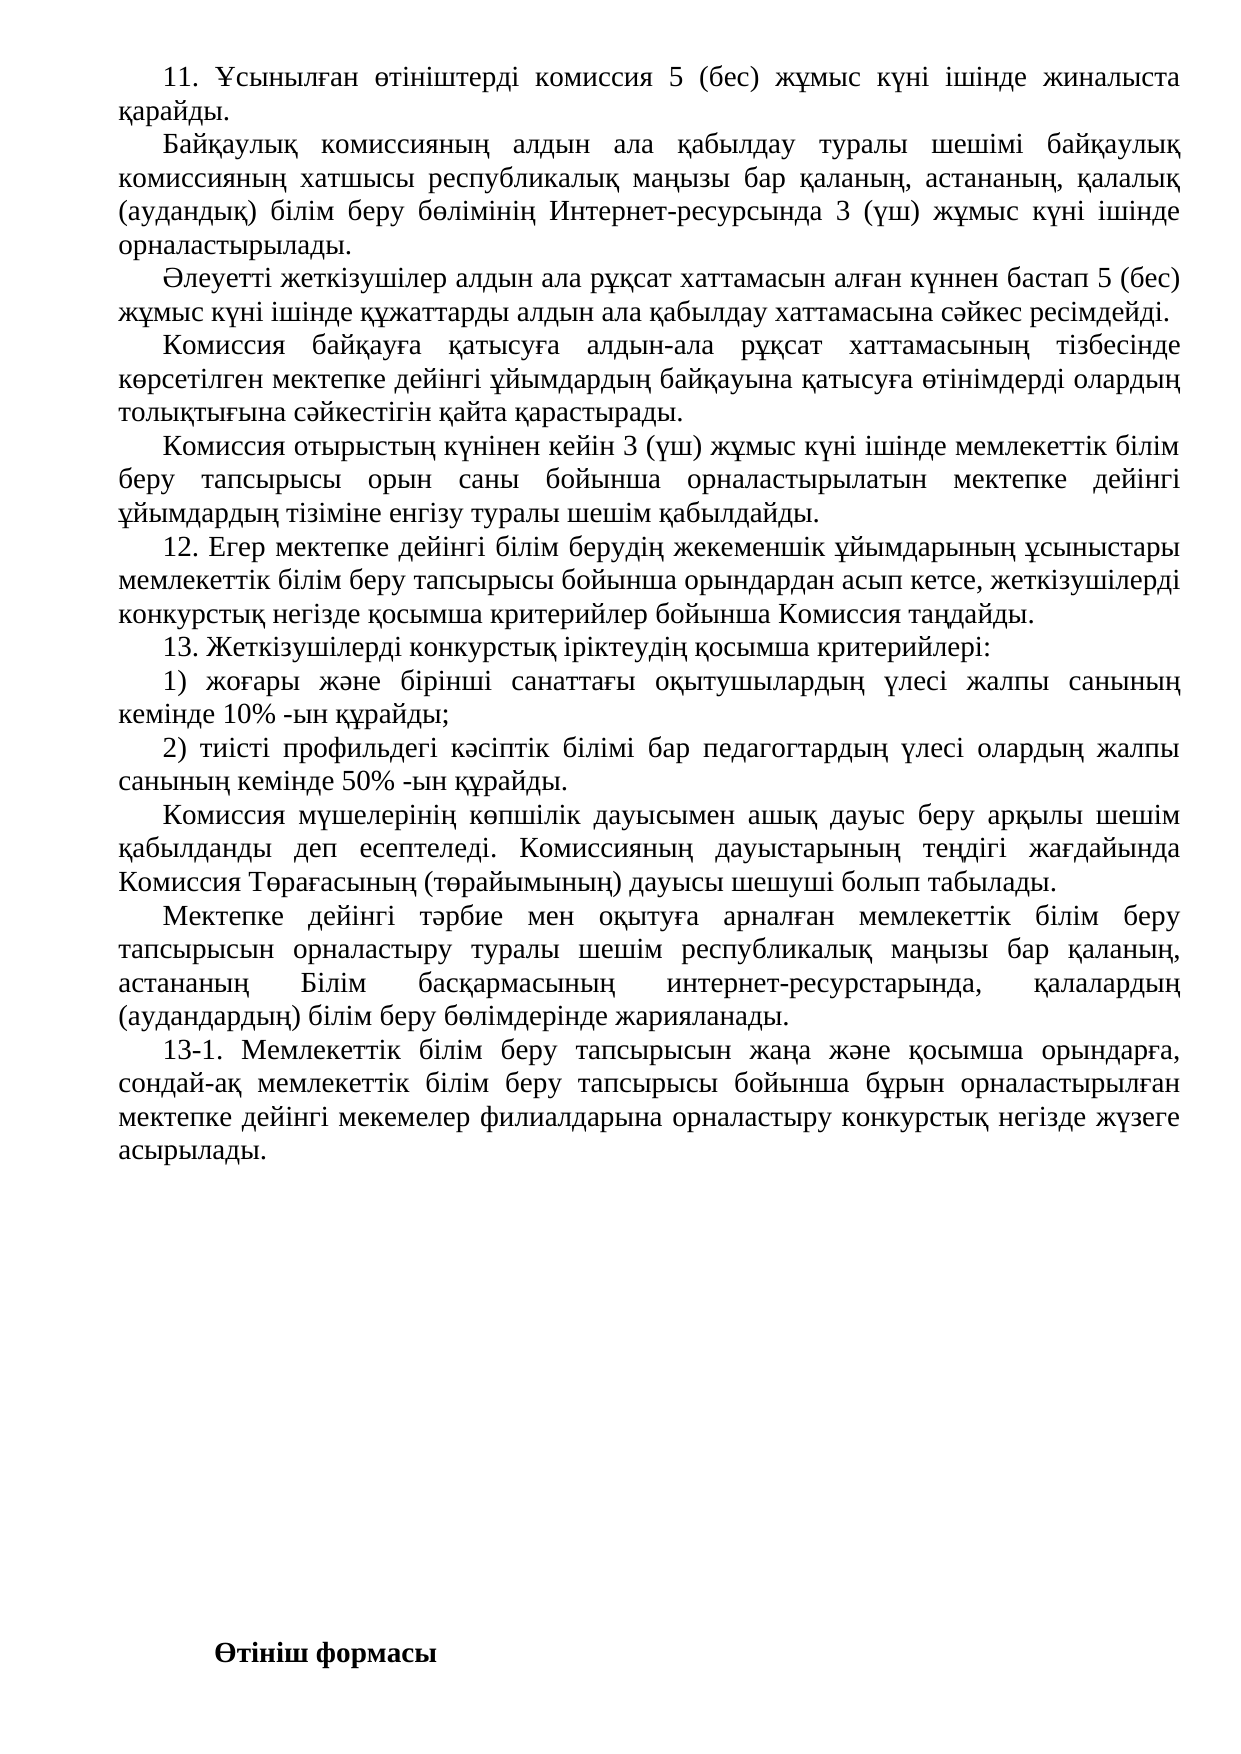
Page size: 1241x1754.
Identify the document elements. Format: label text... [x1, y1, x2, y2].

text 1) жоғары және бірінші санаттағы оқытушылардың үлесі жалпы санының кемінде 10% -ын құрайды; [118, 663, 1181, 730]
text 11. Ұсынылған өтініштерді комиссия 5 (бес) жұмыс күні ішінде жиналыста қарайды. [118, 59, 1181, 126]
text Комиссия байқауға қатысуға алдын-ала рұқсат хаттамасының тізбесінде көрсетілген мектепке дейінгі ұйымдардың байқауына қатысуға өтінімдерді олардың толықтығына сәйкестігін қайта қарастырады. [118, 327, 1181, 428]
text 13. Жеткізушілерді конкурстық іріктеудің қосымша критерийлері: [118, 629, 1181, 663]
text Комиссия мүшелерінің көпшілік дауысымен ашық дауыс беру арқылы шешім қабылданды деп есептеледі. Комиссияның дауыстарының теңдігі жағдайында Комиссия Төрағасының (төрайымының) дауысы шешуші болып табылады. [118, 797, 1181, 898]
text Әлеуетті жеткізушілер алдын ала рұқсат хаттамасын алған күннен бастап 5 (бес) жұмыс күні ішінде құжаттарды алдын ала қабылдау хаттамасына сәйкес ресімдейді. [118, 260, 1181, 327]
text Байқаулық комиссияның алдын ала қабылдау туралы шешімі байқаулық комиссияның хатшысы республикалық маңызы бар қаланың, астананың, қалалық (аудандық) білім беру бөлімінің Интернет-ресурсында 3 (үш) жұмыс күні ішінде орналастырылады. [118, 126, 1181, 260]
text Комиссия отырыстың күнінен кейін 3 (үш) жұмыс күні ішінде мемлекеттік білім беру тапсырысы орын саны бойынша орналастырылатын мектепке дейінгі ұйымдардың тізіміне енгізу туралы шешім қабылдайды. [118, 428, 1181, 529]
text Өтініш формасы [118, 1636, 1181, 1669]
text 2) тиiстi профильдегi кәсiптiк бiлiмi бар педагогтардың үлесi олардың жалпы санының кемiнде 50% -ын құрайды. [118, 730, 1181, 797]
text Мектепке дейінгі тәрбие мен оқытуға арналған мемлекеттік білім беру тапсырысын орналастыру туралы шешім республикалық маңызы бар қаланың, астананың Білім басқармасының интернет-ресурстарында, қалалардың (аудандардың) білім беру бөлімдерінде жарияланады. [118, 898, 1181, 1032]
text 12. Егер мектепке дейінгі білім берудің жекеменшік ұйымдарының ұсыныстары мемлекеттік білім беру тапсырысы бойынша орындардан асып кетсе, жеткізушілерді конкурстық негізде қосымша критерийлер бойынша Комиссия таңдайды. [118, 529, 1181, 629]
text 13-1. Мемлекеттік білім беру тапсырысын жаңа және қосымша орындарға, сондай-ақ мемлекеттік білім беру тапсырысы бойынша бұрын орналастырылған мектепке дейінгі мекемелер филиалдарына орналастыру конкурстық негізде жүзеге асырылады. [118, 1032, 1181, 1166]
